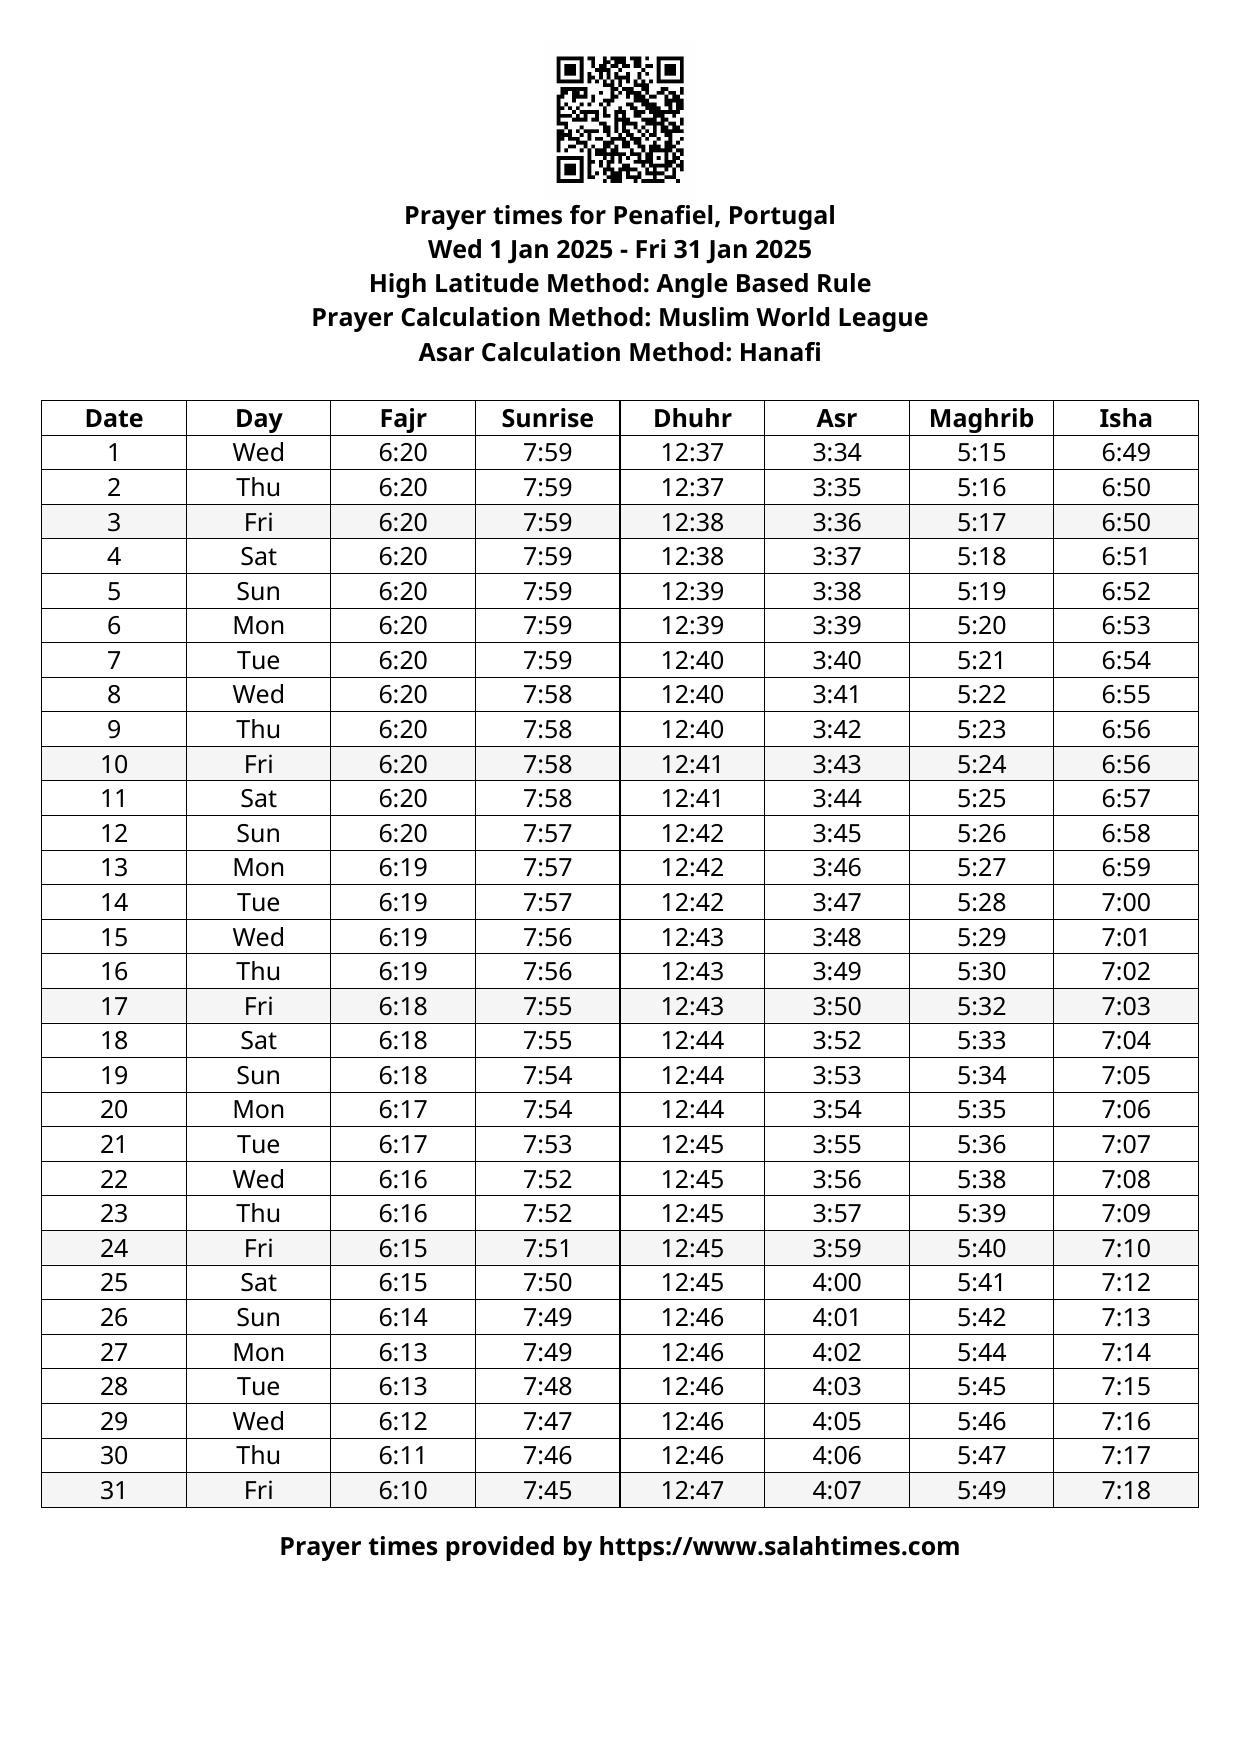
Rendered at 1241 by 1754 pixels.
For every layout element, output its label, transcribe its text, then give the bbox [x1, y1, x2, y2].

text Wed 1 Jan 2025 - Fri 31 Jan 2025 [42, 232, 1198, 266]
table_cell 5:40 [910, 1231, 1053, 1264]
table_cell 7:57 [476, 816, 619, 849]
table_cell 6:20 [331, 436, 475, 469]
table_cell 10 [42, 747, 186, 780]
table_cell 7:55 [476, 989, 619, 1022]
table_cell 21 [42, 1127, 186, 1161]
table_cell 5:18 [910, 539, 1053, 573]
table_cell 12:45 [621, 1162, 764, 1195]
table_cell 5:25 [910, 781, 1053, 815]
table_header Isha [1054, 401, 1198, 434]
table_cell 5:49 [910, 1473, 1053, 1507]
table_cell 7:55 [476, 1024, 619, 1057]
table_cell 12:45 [621, 1266, 764, 1299]
table_cell 3:52 [765, 1024, 909, 1057]
table_cell Tue [187, 1369, 330, 1403]
table_cell Tue [187, 643, 330, 677]
table_cell 7:00 [1054, 885, 1198, 919]
table_cell 7:12 [1054, 1266, 1198, 1299]
table_cell 7:59 [476, 574, 619, 607]
table_cell 6:12 [331, 1404, 475, 1437]
table_cell 4:07 [765, 1473, 909, 1507]
table_cell 6:56 [1054, 747, 1198, 780]
table_cell 6:16 [331, 1162, 475, 1195]
table_cell Mon [187, 851, 330, 884]
text Prayer times provided by https://www.salahtimes.com [42, 1528, 1198, 1563]
table_cell 15 [42, 920, 186, 953]
table_cell 5:21 [910, 643, 1053, 677]
table_cell 6:56 [1054, 712, 1198, 746]
table_cell 7:02 [1054, 954, 1198, 988]
table_cell Thu [187, 1439, 330, 1472]
table_cell 6:20 [331, 574, 475, 607]
table_cell 6:16 [331, 1196, 475, 1230]
table_cell 6:52 [1054, 574, 1198, 607]
table_cell 6:13 [331, 1369, 475, 1403]
table_cell 5:30 [910, 954, 1053, 988]
table_cell 25 [42, 1266, 186, 1299]
table_cell 12:40 [621, 678, 764, 711]
table_header Asr [765, 401, 909, 434]
table_cell 7:59 [476, 609, 619, 642]
table_cell 5:46 [910, 1404, 1053, 1437]
table_cell Sat [187, 781, 330, 815]
table_cell Sun [187, 574, 330, 607]
table_cell Tue [187, 1127, 330, 1161]
table_cell 4 [42, 539, 186, 573]
table_cell 31 [42, 1473, 186, 1507]
table_cell 7:59 [476, 643, 619, 677]
table_cell 7:50 [476, 1266, 619, 1299]
table_cell 19 [42, 1058, 186, 1092]
table_cell 5 [42, 574, 186, 607]
table_cell 5:39 [910, 1196, 1053, 1230]
table_cell 7:59 [476, 505, 619, 538]
table_cell 3:38 [765, 574, 909, 607]
table_cell 12:40 [621, 712, 764, 746]
table_cell 12:41 [621, 747, 764, 780]
table_cell 3:48 [765, 920, 909, 953]
table_cell 5:19 [910, 574, 1053, 607]
table_cell 7:56 [476, 920, 619, 953]
table_cell 6:17 [331, 1127, 475, 1161]
table_cell 16 [42, 954, 186, 988]
table_header Dhuhr [621, 401, 764, 434]
table_cell 6:11 [331, 1439, 475, 1472]
table_cell 7 [42, 643, 186, 677]
table_cell 7:49 [476, 1300, 619, 1334]
picture [542, 41, 699, 198]
table_cell 4:00 [765, 1266, 909, 1299]
table_cell 6:49 [1054, 436, 1198, 469]
table_cell 6:20 [331, 816, 475, 849]
table_header Date [42, 401, 186, 434]
table_cell 6:51 [1054, 539, 1198, 573]
table_cell 7:01 [1054, 920, 1198, 953]
table_cell 6:20 [331, 505, 475, 538]
table_cell 7:59 [476, 436, 619, 469]
table_cell 7:58 [476, 678, 619, 711]
table_cell 2 [42, 470, 186, 504]
table_cell 7:52 [476, 1196, 619, 1230]
table_cell Fri [187, 505, 330, 538]
table_cell Wed [187, 436, 330, 469]
table_cell 3:47 [765, 885, 909, 919]
table_cell 13 [42, 851, 186, 884]
table_cell 6:19 [331, 920, 475, 953]
table_cell 5:15 [910, 436, 1053, 469]
table_cell 6:59 [1054, 851, 1198, 884]
table_cell Wed [187, 920, 330, 953]
table_cell 7:54 [476, 1058, 619, 1092]
table_cell 6:15 [331, 1231, 475, 1264]
table_cell 12:46 [621, 1439, 764, 1472]
table_cell 6:19 [331, 885, 475, 919]
text Asar Calculation Method: Hanafi [42, 334, 1198, 368]
table_cell 5:27 [910, 851, 1053, 884]
table_cell 6:58 [1054, 816, 1198, 849]
table_cell 30 [42, 1439, 186, 1472]
table_cell 6:17 [331, 1093, 475, 1126]
table_cell Mon [187, 1093, 330, 1126]
table_cell Fri [187, 1473, 330, 1507]
table_cell 6:20 [331, 609, 475, 642]
table_cell 12:46 [621, 1335, 764, 1368]
table_cell 5:16 [910, 470, 1053, 504]
table_cell 7:45 [476, 1473, 619, 1507]
table_cell 3:59 [765, 1231, 909, 1264]
table_cell 3:34 [765, 436, 909, 469]
table_cell 17 [42, 989, 186, 1022]
table_cell 6:50 [1054, 470, 1198, 504]
table_cell 7:03 [1054, 989, 1198, 1022]
table_cell Sun [187, 1300, 330, 1334]
table_cell Thu [187, 954, 330, 988]
table_cell 6:20 [331, 643, 475, 677]
table_cell 3:44 [765, 781, 909, 815]
table_cell 6:20 [331, 712, 475, 746]
table_cell 6:20 [331, 539, 475, 573]
table_cell 7:52 [476, 1162, 619, 1195]
table_cell 6:18 [331, 1024, 475, 1057]
table_cell 3:50 [765, 989, 909, 1022]
table_cell 8 [42, 678, 186, 711]
table_cell 6:19 [331, 851, 475, 884]
table_cell Wed [187, 678, 330, 711]
table_cell 4:01 [765, 1300, 909, 1334]
table_cell 7:47 [476, 1404, 619, 1437]
table_cell 12:45 [621, 1196, 764, 1230]
table_cell 5:34 [910, 1058, 1053, 1092]
table_cell 14 [42, 885, 186, 919]
table_cell 7:53 [476, 1127, 619, 1161]
table_cell 7:57 [476, 885, 619, 919]
table_cell Tue [187, 885, 330, 919]
table_cell 12:43 [621, 954, 764, 988]
table_cell 5:32 [910, 989, 1053, 1022]
table_cell 7:18 [1054, 1473, 1198, 1507]
table_cell 3:54 [765, 1093, 909, 1126]
table_cell 18 [42, 1024, 186, 1057]
table_cell 6:18 [331, 989, 475, 1022]
table_cell Mon [187, 609, 330, 642]
table_cell 12 [42, 816, 186, 849]
table_cell 12:46 [621, 1404, 764, 1437]
table_cell 4:06 [765, 1439, 909, 1472]
table_cell 7:57 [476, 851, 619, 884]
table_cell Sun [187, 1058, 330, 1092]
table_cell 5:41 [910, 1266, 1053, 1299]
table_cell 3:36 [765, 505, 909, 538]
table_cell 28 [42, 1369, 186, 1403]
table_cell 6:15 [331, 1266, 475, 1299]
table_cell 12:46 [621, 1300, 764, 1334]
table_header Sunrise [476, 401, 619, 434]
table_cell 1 [42, 436, 186, 469]
table_cell 5:45 [910, 1369, 1053, 1403]
table_cell 12:43 [621, 920, 764, 953]
table_cell 3:49 [765, 954, 909, 988]
table_cell 5:44 [910, 1335, 1053, 1368]
table_cell 3:42 [765, 712, 909, 746]
table_cell 7:48 [476, 1369, 619, 1403]
table_cell 6 [42, 609, 186, 642]
table_cell 7:09 [1054, 1196, 1198, 1230]
table_cell 12:38 [621, 505, 764, 538]
table_cell Sun [187, 816, 330, 849]
table_cell 5:24 [910, 747, 1053, 780]
table_cell 23 [42, 1196, 186, 1230]
table_cell 20 [42, 1093, 186, 1126]
table_cell Fri [187, 989, 330, 1022]
table_cell 5:26 [910, 816, 1053, 849]
table_cell 5:28 [910, 885, 1053, 919]
table_cell 5:38 [910, 1162, 1053, 1195]
table_header Maghrib [910, 401, 1053, 434]
table_cell 6:18 [331, 1058, 475, 1092]
table_cell 12:45 [621, 1231, 764, 1264]
table_cell 5:29 [910, 920, 1053, 953]
table_cell 12:42 [621, 816, 764, 849]
table_cell 3:43 [765, 747, 909, 780]
table_cell 7:07 [1054, 1127, 1198, 1161]
table_cell Sat [187, 539, 330, 573]
table_cell 12:47 [621, 1473, 764, 1507]
table_cell 7:58 [476, 747, 619, 780]
table_cell 22 [42, 1162, 186, 1195]
table_cell 6:20 [331, 781, 475, 815]
table_cell 7:54 [476, 1093, 619, 1126]
table_cell 12:41 [621, 781, 764, 815]
table_cell 5:22 [910, 678, 1053, 711]
table_cell 6:54 [1054, 643, 1198, 677]
table_cell 3:37 [765, 539, 909, 573]
table_cell Sat [187, 1024, 330, 1057]
table_cell 7:15 [1054, 1369, 1198, 1403]
table_cell 6:13 [331, 1335, 475, 1368]
table_cell 5:35 [910, 1093, 1053, 1126]
table_cell 4:03 [765, 1369, 909, 1403]
table_cell 5:33 [910, 1024, 1053, 1057]
table_cell 12:42 [621, 851, 764, 884]
table_cell 6:20 [331, 470, 475, 504]
table_cell 3 [42, 505, 186, 538]
table_cell 3:40 [765, 643, 909, 677]
table_cell 26 [42, 1300, 186, 1334]
table_cell 5:36 [910, 1127, 1053, 1161]
table_cell 3:56 [765, 1162, 909, 1195]
table_cell Thu [187, 712, 330, 746]
table_cell 3:46 [765, 851, 909, 884]
table_cell Mon [187, 1335, 330, 1368]
table_cell 5:42 [910, 1300, 1053, 1334]
table_cell 7:17 [1054, 1439, 1198, 1472]
table_cell 6:20 [331, 747, 475, 780]
table_cell 7:13 [1054, 1300, 1198, 1334]
table_cell 7:49 [476, 1335, 619, 1368]
table_cell 7:14 [1054, 1335, 1198, 1368]
text Prayer times for Penafiel, Portugal [42, 198, 1198, 232]
table_cell Thu [187, 470, 330, 504]
table_cell 5:23 [910, 712, 1053, 746]
table_cell 12:44 [621, 1024, 764, 1057]
table_cell 5:17 [910, 505, 1053, 538]
table_cell 3:53 [765, 1058, 909, 1092]
table_cell Wed [187, 1404, 330, 1437]
table_cell 12:45 [621, 1127, 764, 1161]
table_cell 3:45 [765, 816, 909, 849]
table_cell 3:55 [765, 1127, 909, 1161]
table_cell 6:14 [331, 1300, 475, 1334]
table_cell 12:39 [621, 609, 764, 642]
table_cell 7:16 [1054, 1404, 1198, 1437]
table_cell Thu [187, 1196, 330, 1230]
table_cell 11 [42, 781, 186, 815]
table_cell 6:50 [1054, 505, 1198, 538]
text High Latitude Method: Angle Based Rule [42, 266, 1198, 300]
table_cell 5:47 [910, 1439, 1053, 1472]
table_cell 3:35 [765, 470, 909, 504]
table_cell 12:40 [621, 643, 764, 677]
table_cell 3:39 [765, 609, 909, 642]
table_cell Wed [187, 1162, 330, 1195]
table_cell 7:46 [476, 1439, 619, 1472]
table_cell Fri [187, 747, 330, 780]
table_cell 7:04 [1054, 1024, 1198, 1057]
table_cell 6:57 [1054, 781, 1198, 815]
table_cell 12:39 [621, 574, 764, 607]
table_cell 3:41 [765, 678, 909, 711]
table_cell 6:10 [331, 1473, 475, 1507]
table_cell 29 [42, 1404, 186, 1437]
table_cell 12:42 [621, 885, 764, 919]
table_cell 3:57 [765, 1196, 909, 1230]
table_cell 7:10 [1054, 1231, 1198, 1264]
table_cell 4:05 [765, 1404, 909, 1437]
table_cell 6:20 [331, 678, 475, 711]
table_cell 9 [42, 712, 186, 746]
table_cell Fri [187, 1231, 330, 1264]
text Prayer Calculation Method: Muslim World League [42, 300, 1198, 334]
table_cell 7:59 [476, 470, 619, 504]
table_cell 12:38 [621, 539, 764, 573]
table_cell 7:56 [476, 954, 619, 988]
table_cell 7:08 [1054, 1162, 1198, 1195]
table_cell 7:51 [476, 1231, 619, 1264]
table_cell 27 [42, 1335, 186, 1368]
table_cell 6:53 [1054, 609, 1198, 642]
table_cell 12:46 [621, 1369, 764, 1403]
table_cell 12:43 [621, 989, 764, 1022]
table_cell Sat [187, 1266, 330, 1299]
table_cell 12:44 [621, 1093, 764, 1126]
table_cell 7:05 [1054, 1058, 1198, 1092]
table_cell 7:59 [476, 539, 619, 573]
table_cell 5:20 [910, 609, 1053, 642]
table_cell 6:19 [331, 954, 475, 988]
table_cell 24 [42, 1231, 186, 1264]
table_cell 7:06 [1054, 1093, 1198, 1126]
table_cell 12:44 [621, 1058, 764, 1092]
table_header Day [187, 401, 330, 434]
table_cell 12:37 [621, 436, 764, 469]
table_cell 12:37 [621, 470, 764, 504]
table_header Fajr [331, 401, 475, 434]
table_cell 7:58 [476, 712, 619, 746]
table_cell 7:58 [476, 781, 619, 815]
table_cell 6:55 [1054, 678, 1198, 711]
table_cell 4:02 [765, 1335, 909, 1368]
